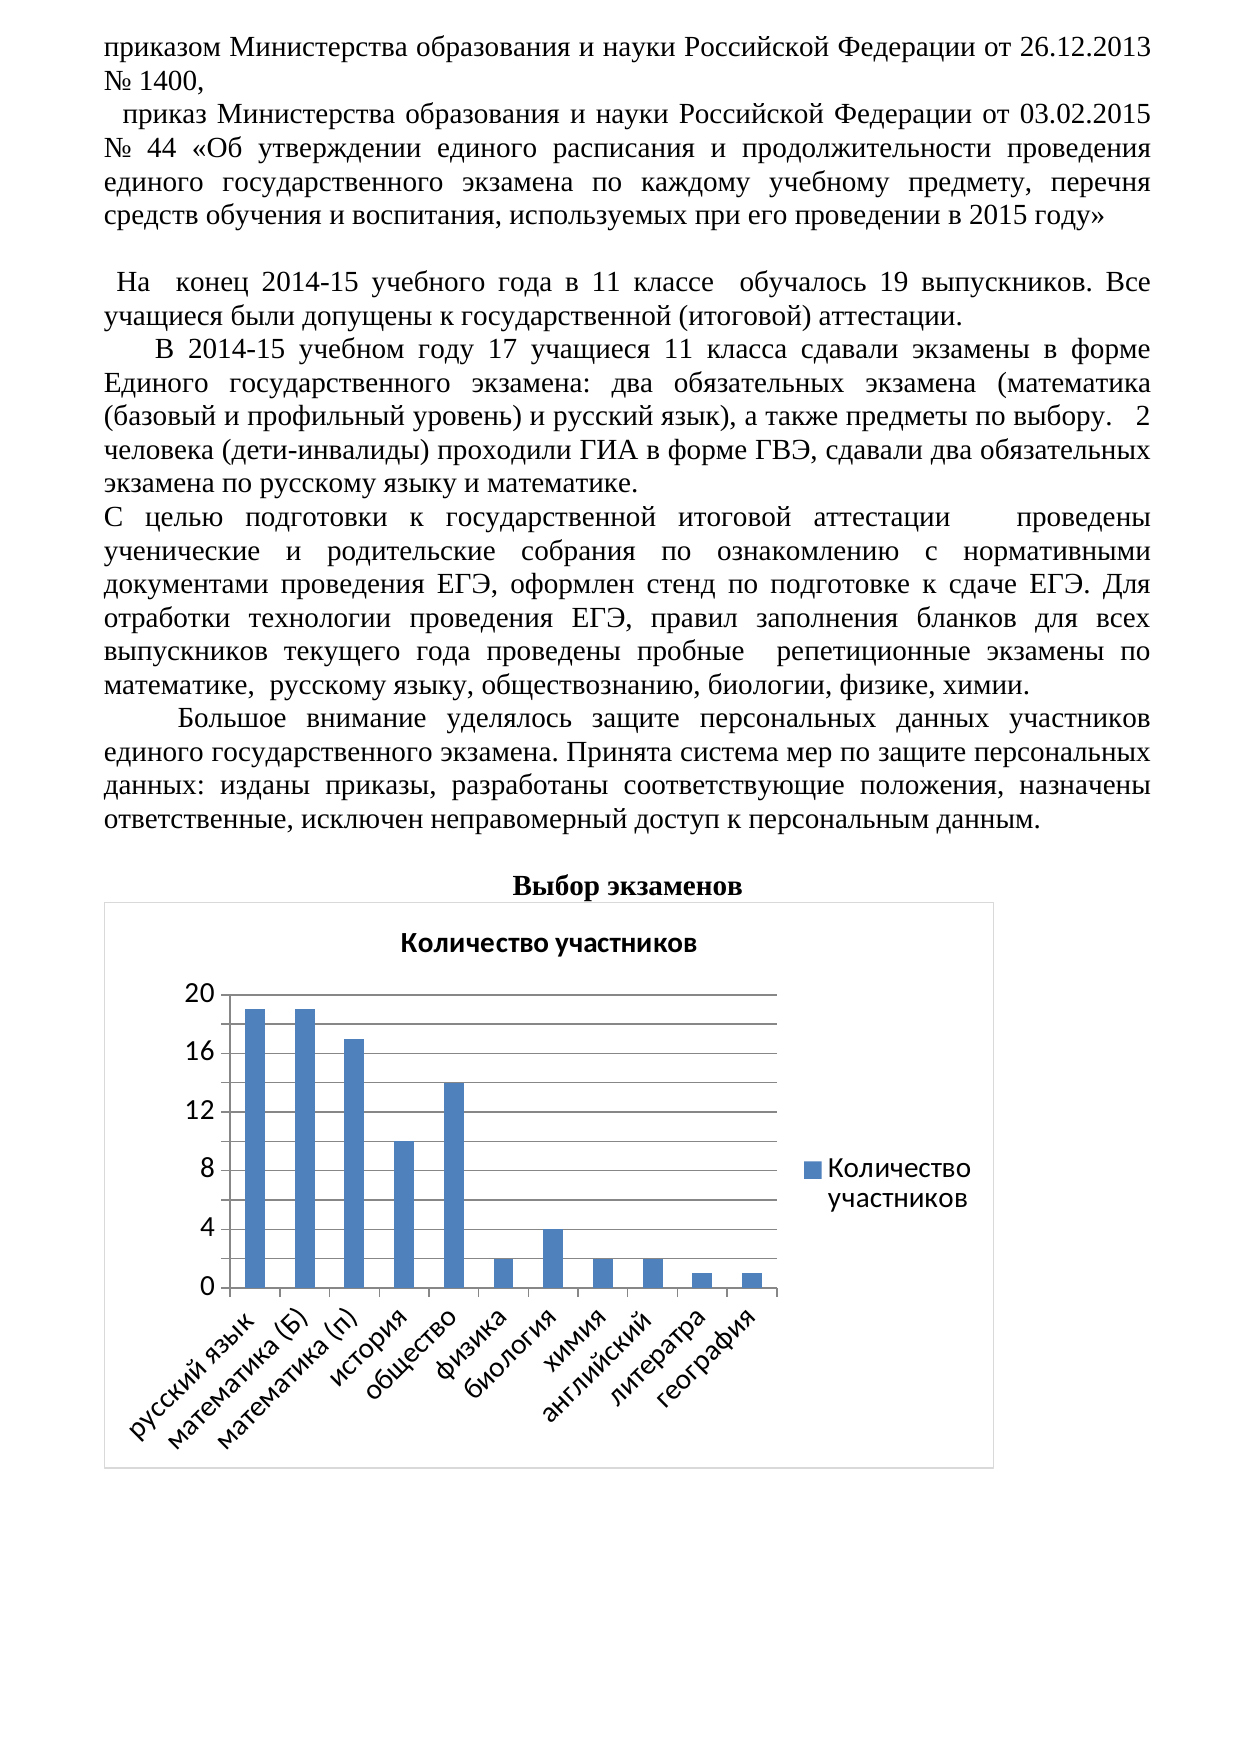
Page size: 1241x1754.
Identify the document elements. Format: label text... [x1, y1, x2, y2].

text На конец 2014-15 учебного года в 11 классе обучалось 19 выпускников. Все учащиеся были допущены к государственной (итоговой) аттестации. [103, 264, 1152, 331]
text Большое внимание уделялось защите персональных данных участников единого государственного экзамена. Принята система мер по защите персональных данных: изданы приказы, разработаны соответствующие положения, назначены ответственные, исключен неправомерный доступ к персональным данным. [103, 700, 1152, 834]
text приказ Министерства образования и науки Российской Федерации от 03.02.2015 № 44 «Об утверждении единого расписания и продолжительности проведения единого государственного экзамена по каждому учебному предмету, перечня средств обучения и воспитания, используемых при его проведении в 2015 году» [103, 97, 1152, 231]
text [103, 29, 1152, 97]
text С целью подготовки к государственной итоговой аттестации проведены ученические и родительские собрания по ознакомлению с нормативными документами проведения ЕГЭ, оформлен стенд по подготовке к сдаче ЕГЭ. Для отработки технологии проведения ЕГЭ, правил заполнения бланков для всех выпускников текущего года проведены пробные репетиционные экзамены по математике, русскому языку, обществознанию, биологии, физике, химии. [103, 499, 1152, 700]
text Выбор экзаменов [103, 868, 1152, 902]
text В 2014-15 учебном году 17 учащиеся 11 класса сдавали экзамены в форме Единого государственного экзамена: два обязательных экзамена (математика (базовый и профильный уровень) и русский язык), а также предметы по выбору. 2 человека (дети-инвалиды) проходили ГИА в форме ГВЭ, сдавали два обязательных экзамена по русскому языку и математике. [103, 331, 1152, 499]
